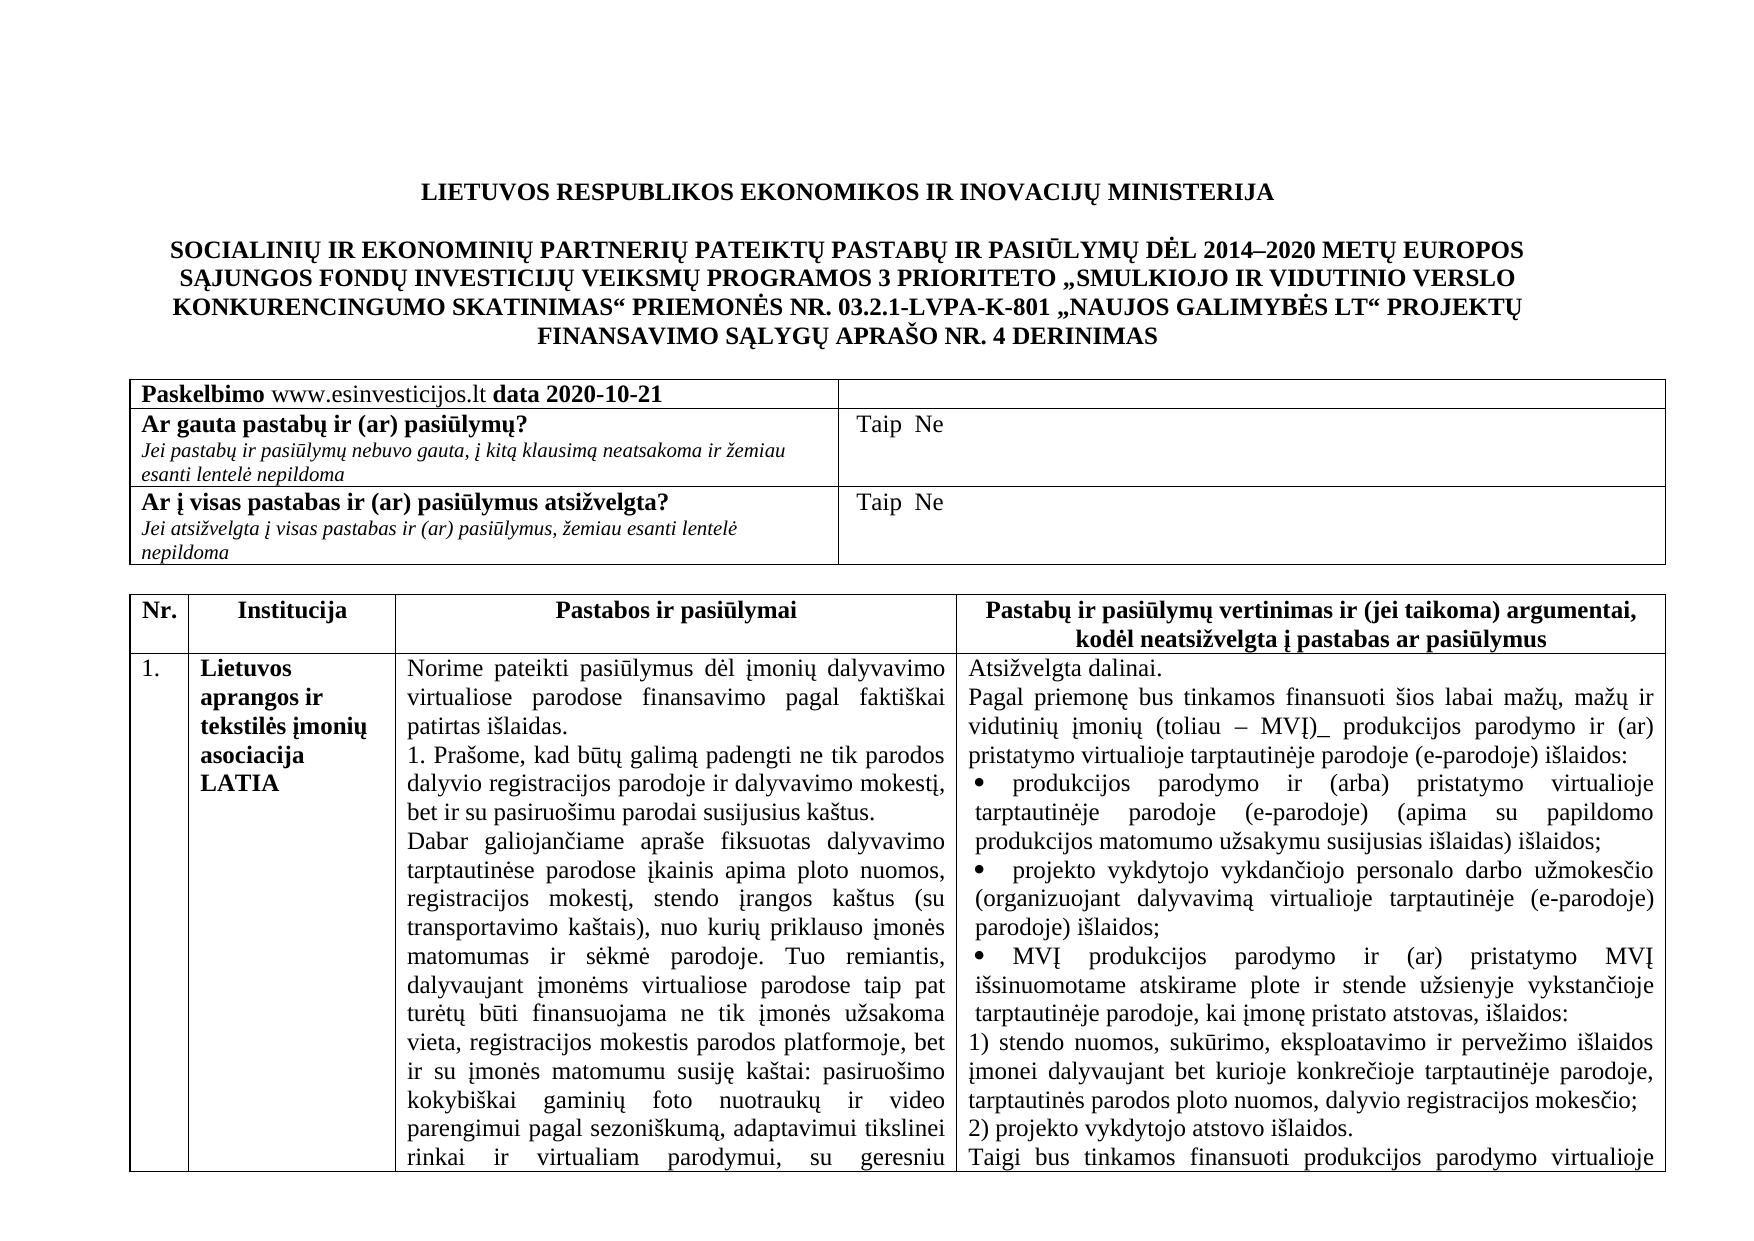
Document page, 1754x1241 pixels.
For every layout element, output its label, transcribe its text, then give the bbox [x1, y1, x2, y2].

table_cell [957, 654, 1665, 1171]
table_header [839, 380, 1665, 408]
table_header Paskelbimo www.esinvesticijos.lt data 2020-10-21 [131, 380, 838, 408]
table_cell [131, 654, 188, 1171]
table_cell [396, 654, 956, 1171]
table_header Pastabos ir pasiūlymai [396, 595, 956, 652]
table_cell Ar gauta pastabų ir (ar) pasiūlymų? Jei pastabų ir pasiūlymų nebuvo gauta, į kitą klausimą neatsakoma ir žemiau esanti lentelė nepildoma [131, 409, 838, 486]
text LIETUVOS RESPUBLIKOS EKONOMIKOS IR INOVACIJŲ MINISTERIJA [118, 177, 1577, 206]
table_cell Taip Ne [839, 487, 1665, 564]
table_header Pastabų ir pasiūlymų vertinimas ir (jei taikoma) argumentai, kodėl neatsižvelgta į pastabas ar pasiūlymus [957, 595, 1665, 652]
table_cell Ar į visas pastabas ir (ar) pasiūlymus atsižvelgta? Jei atsižvelgta į visas pastabas ir (ar) pasiūlymus, žemiau esanti lentelė nepildoma [131, 487, 838, 564]
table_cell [189, 654, 395, 1171]
table_cell Taip Ne [839, 409, 1665, 486]
table_header Nr. [131, 595, 188, 652]
text SOCIALINIŲ IR EKONOMINIŲ PARTNERIŲ PATEIKTŲ PASTABŲ IR PASIŪLYMŲ DĖL 2014–2020 METŲ EUROPOS SĄJUNGOS FONDŲ INVESTICIJŲ VEIKSMŲ PROGRAMOS 3 PRIORITETO „smulkiojo ir vidutinio verslo konkurencingumo skatinimas“ PRIEMONĖS NR. 03.2.1-LVPA-K-801 „NAUJOS GALIMYBĖS LT“ projektų finansavimo sąlygų aprašo nr. 4 DERINIMAS [118, 235, 1577, 350]
table_header Institucija [189, 595, 395, 652]
